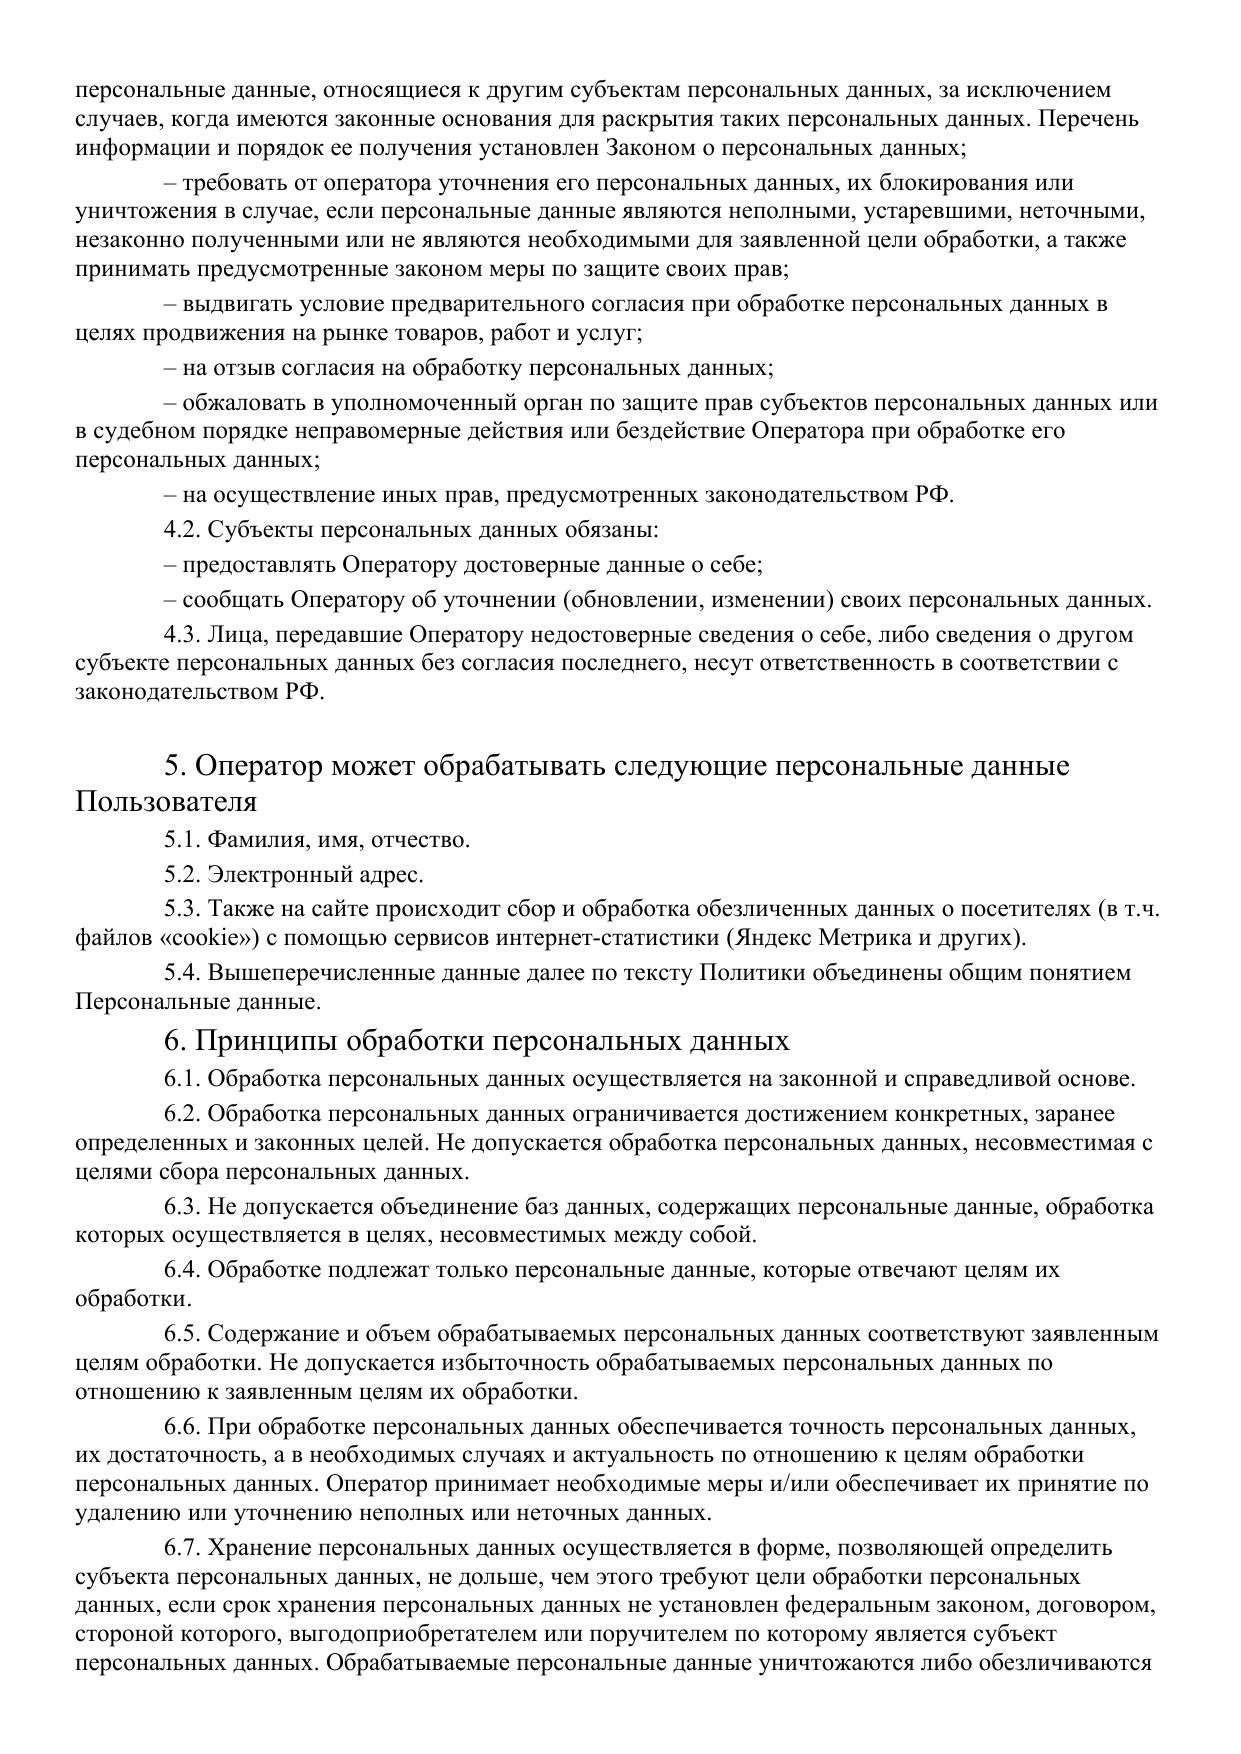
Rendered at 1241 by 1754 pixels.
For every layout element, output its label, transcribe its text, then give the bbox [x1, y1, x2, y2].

text 6.2. Обработка персональных данных ограничивается достижением конкретных, заранее определенных и законных целей. Не допускается обработка персональных данных, несовместимая с целями сбора персональных данных. [75, 1098, 1156, 1184]
text – выдвигать условие предварительного согласия при обработке персональных данных в целях продвижения на рынке товаров, работ и услуг; [75, 288, 1111, 346]
text 6.7. Хранение персональных данных осуществляется в форме, позволяющей определить субъекта персональных данных, не дольше, чем этого требуют цели обработки персональных данных, если срок хранения персональных данных не установлен федеральным законом, договором, стороной которого, выгодоприобретателем или поручителем по которому является субъект персональных данных. Обрабатываемые персональные данные уничтожаются либо обезличиваются [75, 1532, 1159, 1676]
text 6.1. Обработка персональных данных осуществляется на законной и справедливой основе. [164, 1063, 1161, 1092]
text – предоставлять Оператору достоверные данные о себе; [164, 549, 1161, 577]
text 6.3. Не допускается объединение баз данных, содержащих персональные данные, обработка которых осуществляется в целях, несовместимых между собой. [75, 1191, 1157, 1248]
text – на отзыв согласия на обработку персональных данных; [164, 352, 1161, 381]
text 6.6. При обработке персональных данных обеспечивается точность персональных данных, их достаточность, а в необходимых случаях и актуальность по отношению к целям обработки персональных данных. Оператор принимает необходимые меры и/или обеспечивает их принятие по удалению или уточнению неполных или неточных данных. [75, 1411, 1153, 1526]
text персональные данные, относящиеся к другим субъектам персональных данных, за исключением случаев, когда имеются законные основания для раскрытия таких персональных данных. Перечень информации и порядок ее получения установлен Законом о персональных данных; [75, 74, 1142, 161]
text – обжаловать в уполномоченный орган по защите прав субъектов персональных данных или в судебном порядке неправомерные действия или бездействие Оператора при обработке его персональных данных; [75, 387, 1161, 473]
text 5.4. Вышеперечисленные данные далее по тексту Политики объединены общим понятием Персональные данные. [75, 957, 1135, 1015]
text 5.3. Также на сайте происходит сбор и обработка обезличенных данных о посетителях (в т.ч. файлов «cookie») с помощью сервисов интернет-статистики (Яндекс Метрика и других). [75, 893, 1164, 951]
text 5.1. Фамилия, имя, отчество. 5.2. Электронный адрес. [164, 824, 476, 888]
text 4.3. Лица, передавшие Оператору недостоверные сведения о себе, либо сведения о другом субъекте персональных данных без согласия последнего, несут ответственность в соответствии с законодательством РФ. [75, 619, 1137, 705]
text – сообщать Оператору об уточнении (обновлении, изменении) своих персональных данных. [164, 584, 1161, 612]
text 6.4. Обработке подлежат только персональные данные, которые отвечают целям их обработки. [75, 1254, 1064, 1312]
text – на осуществление иных прав, предусмотренных законодательством РФ. 4.2. Субъекты персональных данных обязаны: [164, 479, 959, 543]
text 6.5. Содержание и объем обрабатываемых персональных данных соответствуют заявленным целям обработки. Не допускается избыточность обрабатываемых персональных данных по отношению к заявленным целям их обработки. [75, 1318, 1162, 1404]
text 6. Принципы обработки персональных данных [164, 1021, 1161, 1057]
text 5. Оператор может обрабатывать следующие персональные данные Пользователя [75, 746, 1075, 818]
text – требовать от оператора уточнения его персональных данных, их блокирования или уничтожения в случае, если персональные данные являются неполными, устаревшими, неточными, незаконно полученными или не являются необходимыми для заявленной цели обработки, а также принимать предусмотренные законом меры по защите своих прав; [75, 167, 1148, 282]
